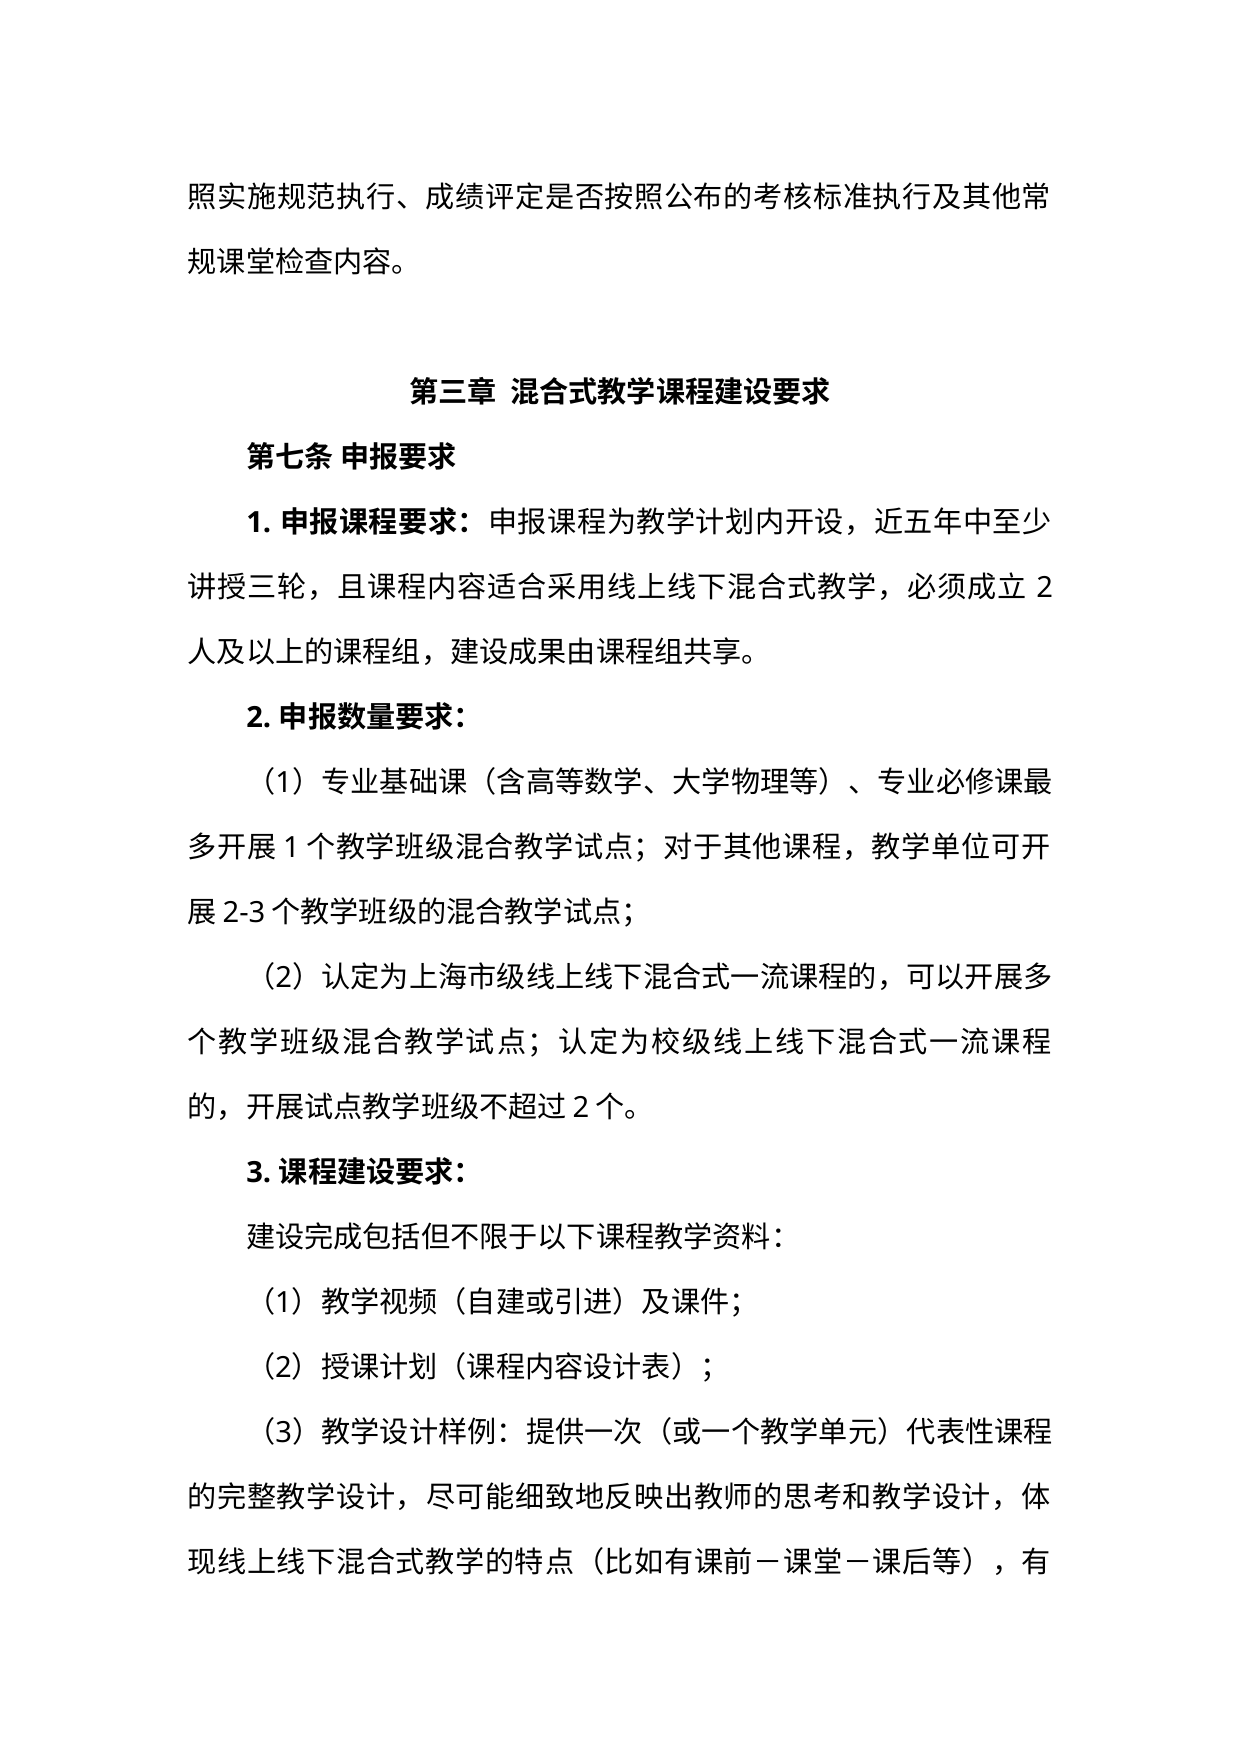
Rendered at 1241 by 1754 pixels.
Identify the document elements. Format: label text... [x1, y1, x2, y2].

text 2. 申报数量要求： [187, 682, 1053, 747]
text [187, 162, 1053, 292]
text 第三章 混合式教学课程建设要求 [187, 357, 1053, 422]
text 第七条 申报要求 [187, 422, 1053, 487]
text 1. 申报课程要求：申报课程为教学计划内开设，近五年中至少讲授三轮，且课程内容适合采用线上线下混合式教学，必须成立2人及以上的课程组，建设成果由课程组共享。 [187, 487, 1053, 682]
text （1）专业基础课（含高等数学、大学物理等）、专业必修课最多开展1个教学班级混合教学试点；对于其他课程，教学单位可开展2-3个教学班级的混合教学试点； [187, 747, 1053, 942]
text （2）授课计划（课程内容设计表）； [187, 1332, 1053, 1397]
text 3. 课程建设要求： [187, 1137, 1053, 1202]
text 建设完成包括但不限于以下课程教学资料： [187, 1202, 1053, 1267]
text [187, 1397, 1053, 1592]
text （2）认定为上海市级线上线下混合式一流课程的，可以开展多个教学班级混合教学试点；认定为校级线上线下混合式一流课程的，开展试点教学班级不超过2个。 [187, 942, 1053, 1137]
text （1）教学视频（自建或引进）及课件； [187, 1267, 1053, 1332]
